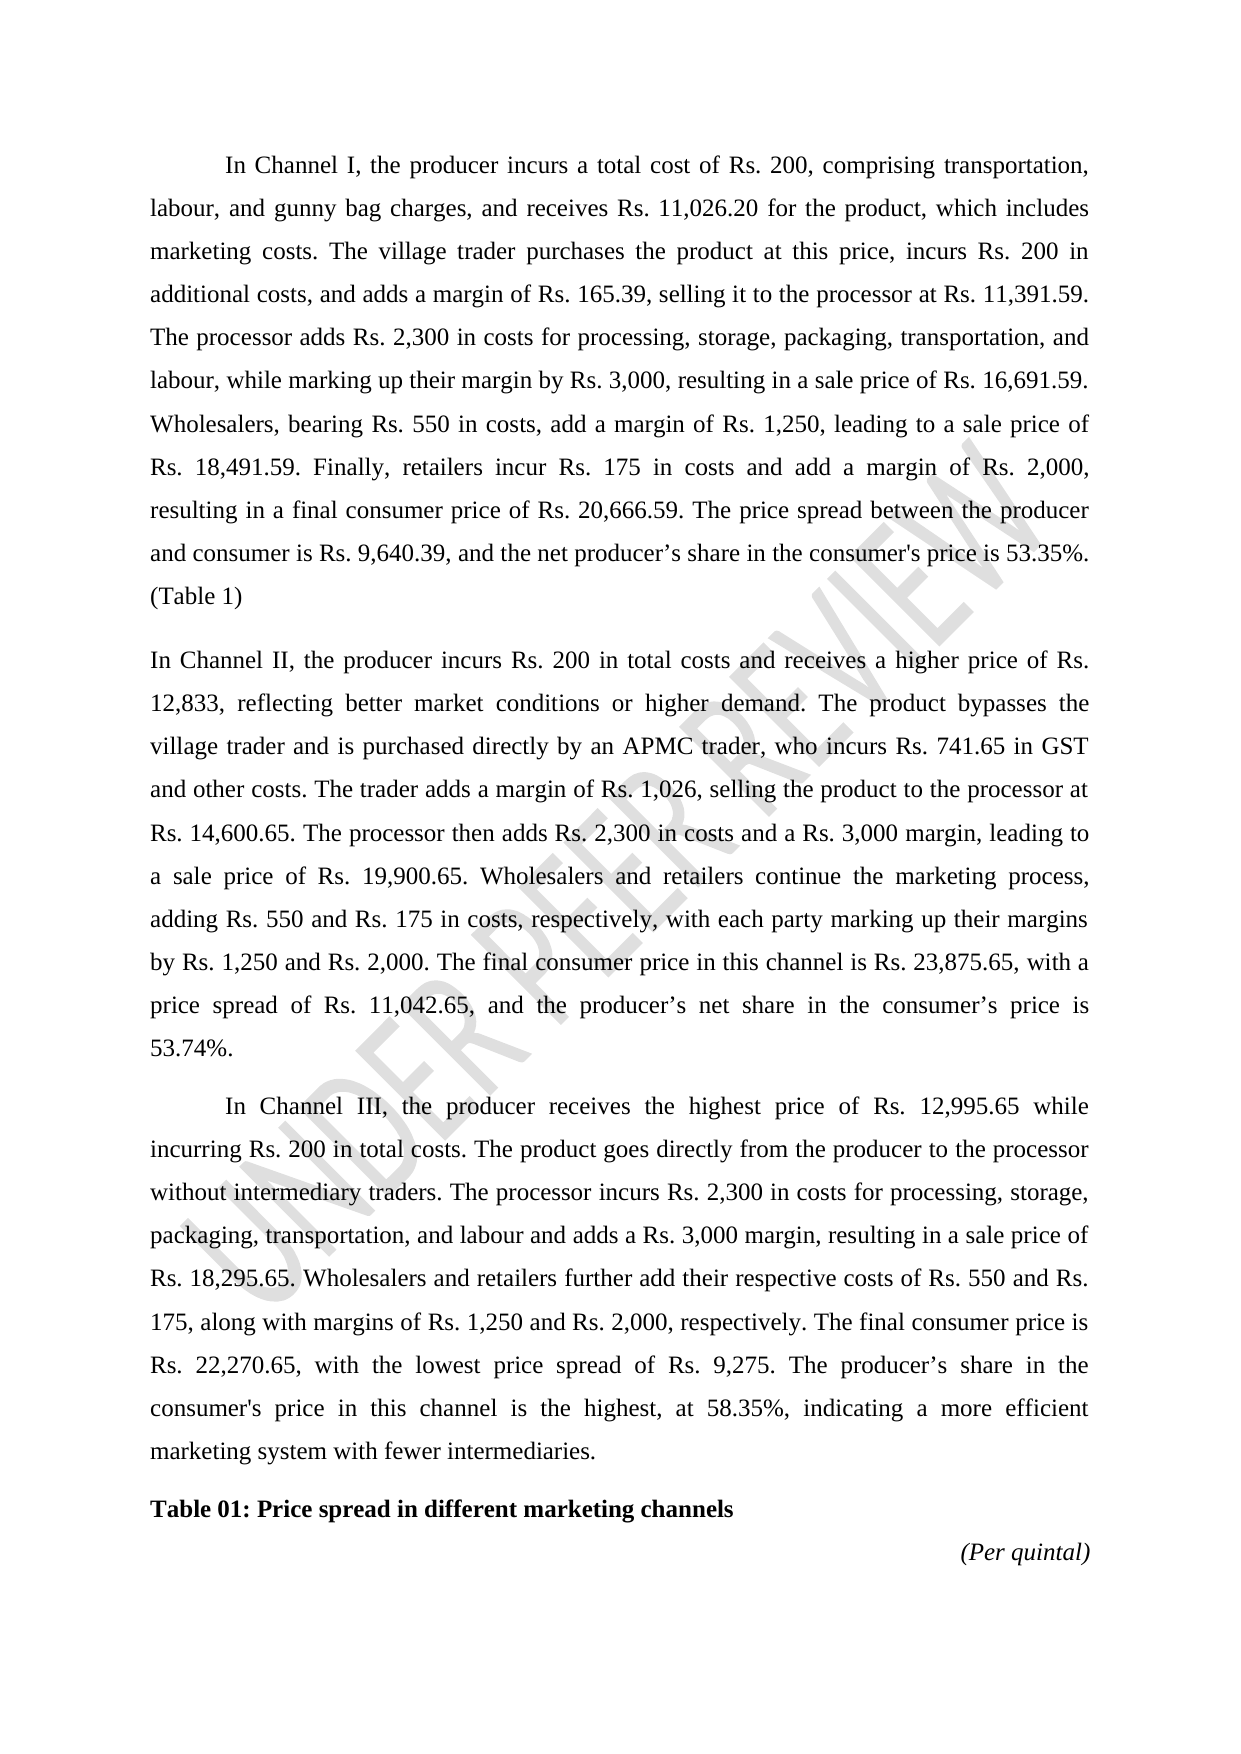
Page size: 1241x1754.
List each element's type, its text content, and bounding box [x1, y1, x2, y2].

text Table 01: Price spread in different marketing channels [150, 1494, 1090, 1522]
text In Channel I, the producer incurs a total cost of Rs. 200, comprising transportation, labour, and gunny bag charges, and receives Rs. 11,026.20 for the product, which includes marketing costs. The village trader purchases the product at this price, incurs Rs. 200 in additional costs, and adds a margin of Rs. 165.39, selling it to the processor at Rs. 11,391.59. The processor adds Rs. 2,300 in costs for processing, storage, packaging, transportation, and labour, while marking up their margin by Rs. 3,000, resulting in a sale price of Rs. 16,691.59. Wholesalers, bearing Rs. 550 in costs, add a margin of Rs. 1,250, leading to a sale price of Rs. 18,491.59. Finally, retailers incur Rs. 175 in costs and add a margin of Rs. 2,000, resulting in a final consumer price of Rs. 20,666.59. The price spread between the producer and consumer is Rs. 9,640.39, and the net producer’s share in the consumer's price is 53.35%. (Table 1) [150, 150, 1090, 610]
text In Channel II, the producer incurs Rs. 200 in total costs and receives a higher price of Rs. 12,833, reflecting better market conditions or higher demand. The product bypasses the village trader and is purchased directly by an APMC trader, who incurs Rs. 741.65 in GST and other costs. The trader adds a margin of Rs. 1,026, selling the product to the processor at Rs. 14,600.65. The processor then adds Rs. 2,300 in costs and a Rs. 3,000 margin, leading to a sale price of Rs. 19,900.65. Wholesalers and retailers continue the marketing process, adding Rs. 550 and Rs. 175 in costs, respectively, with each party marking up their margins by Rs. 1,250 and Rs. 2,000. The final consumer price in this channel is Rs. 23,875.65, with a price spread of Rs. 11,042.65, and the producer’s net share in the consumer’s price is 53.74%. [150, 645, 1090, 1062]
text (Per quintal) [150, 1537, 1090, 1566]
text In Channel III, the producer receives the highest price of Rs. 12,995.65 while incurring Rs. 200 in total costs. The product goes directly from the producer to the processor without intermediary traders. The processor incurs Rs. 2,300 in costs for processing, storage, packaging, transportation, and labour and adds a Rs. 3,000 margin, resulting in a sale price of Rs. 18,295.65. Wholesalers and retailers further add their respective costs of Rs. 550 and Rs. 175, along with margins of Rs. 1,250 and Rs. 2,000, respectively. The final consumer price is Rs. 22,270.65, with the lowest price spread of Rs. 9,275. The producer’s share in the consumer's price in this channel is the highest, at 58.35%, indicating a more efficient marketing system with fewer intermediaries. [150, 1091, 1090, 1465]
